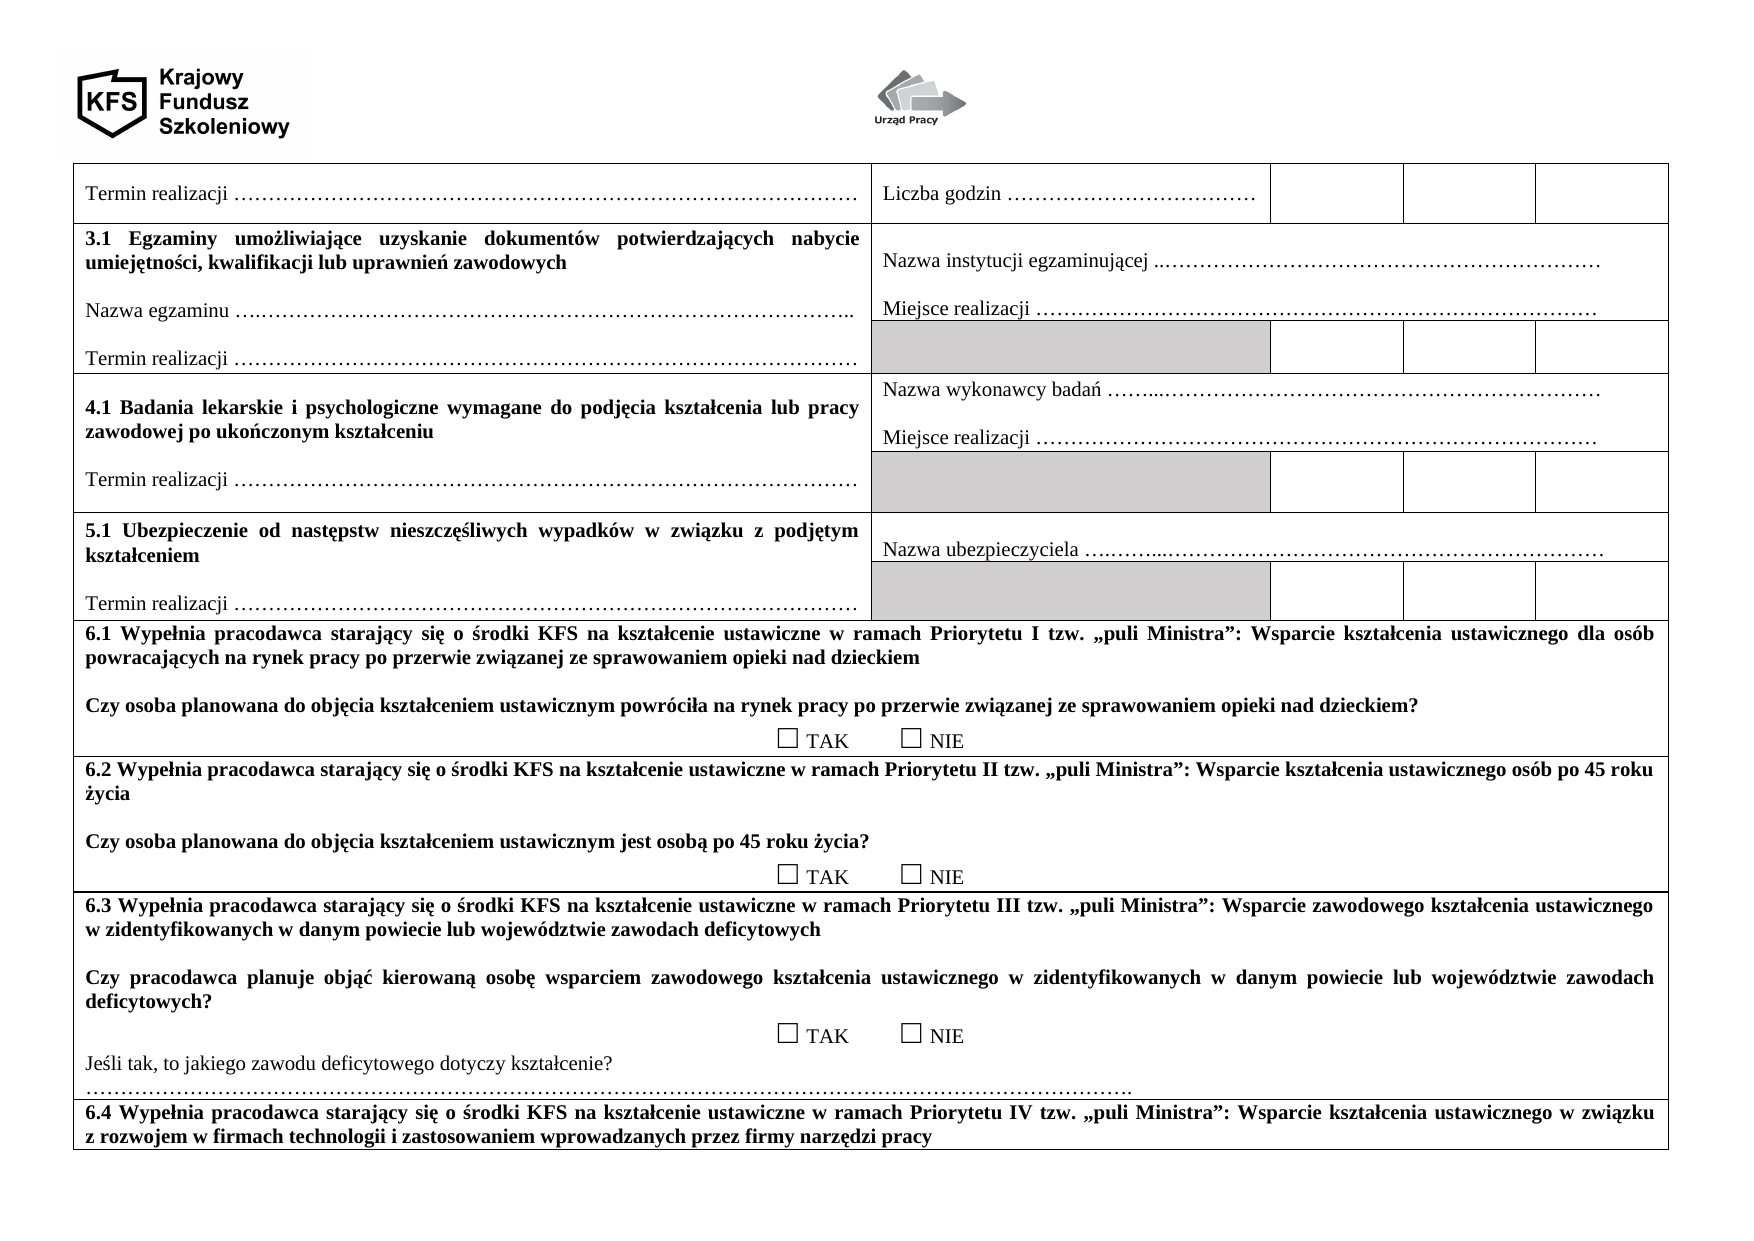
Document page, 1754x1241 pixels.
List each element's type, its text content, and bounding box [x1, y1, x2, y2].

picture [59, 50, 308, 157]
table_cell [1536, 321, 1668, 373]
table_cell Liczba godzin ……………………………… [872, 164, 1270, 223]
table_cell 6.2 Wypełnia pracodawca starający się o środki KFS na kształcenie ustawiczne w ramach Priorytetu II tzw. „puli Ministra”: Wsparcie kształcenia ustawicznego osób po 45 roku życia Czy osoba planowana do objęcia kształceniem ustawicznym jest osobą po 45 roku życia? □ TAK □ NIE [74, 757, 1668, 891]
table_cell [1271, 452, 1403, 512]
table_cell [872, 562, 1270, 620]
table_cell [1536, 452, 1668, 512]
table_cell 3.1 Egzaminy umożliwiające uzyskanie dokumentów potwierdzających nabycie umiejętności, kwalifikacji lub uprawnień zawodowych Nazwa egzaminu ….………………………………………………………………………….. Termin realizacji ……………………………………………………………………………… [74, 224, 871, 373]
table_cell [1404, 321, 1535, 373]
table_cell [872, 452, 1270, 512]
table_cell [1271, 321, 1403, 373]
table_cell 6.3 Wypełnia pracodawca starający się o środki KFS na kształcenie ustawiczne w ramach Priorytetu III tzw. „puli Ministra”: Wsparcie zawodowego kształcenia ustawicznego w zidentyfikowanych w danym powiecie lub województwie zawodach deficytowych Czy pracodawca planuje objąć kierowaną osobę wsparciem zawodowego kształcenia ustawicznego w zidentyfikowanych w danym powiecie lub województwie zawodach deficytowych? □ TAK □ NIE Jeśli tak, to jakiego zawodu deficytowego dotyczy kształcenie? ……………………………………………………………………………………………………………………………………. [74, 893, 1668, 1099]
table_cell Nazwa ubezpieczyciela ….……...……………………………………………………… [872, 513, 1668, 561]
table_cell [1271, 164, 1403, 223]
table_cell [1404, 164, 1535, 223]
table_cell 4.1 Badania lekarskie i psychologiczne wymagane do podjęcia kształcenia lub pracy zawodowej po ukończonym kształceniu Termin realizacji ……………………………………………………………………………… [74, 374, 871, 512]
picture [838, 44, 1004, 157]
table_cell 6.1 Wypełnia pracodawca starający się o środki KFS na kształcenie ustawiczne w ramach Priorytetu I tzw. „puli Ministra”: Wsparcie kształcenia ustawicznego dla osób powracających na rynek pracy po przerwie związanej ze sprawowaniem opieki nad dzieckiem Czy osoba planowana do objęcia kształceniem ustawicznym powróciła na rynek pracy po przerwie związanej ze sprawowaniem opieki nad dzieckiem? □ TAK □ NIE [74, 621, 1668, 756]
table_cell [1536, 164, 1668, 223]
table_cell [1536, 562, 1668, 620]
table_cell Nazwa instytucji egzaminującej ..……………………………………………………… Miejsce realizacji ……………………………………………………………………… [872, 224, 1668, 320]
table_cell [872, 321, 1270, 373]
table_cell [1271, 562, 1403, 620]
table_cell [1404, 562, 1535, 620]
table_cell [1404, 452, 1535, 512]
table_cell Nazwa wykonawcy badań ……...……………………………………………………… Miejsce realizacji ……………………………………………………………………… [872, 374, 1668, 451]
table_cell 5.1 Ubezpieczenie od następstw nieszczęśliwych wypadków w związku z podjętym kształceniem Termin realizacji ……………………………………………………………………………… [74, 513, 871, 620]
